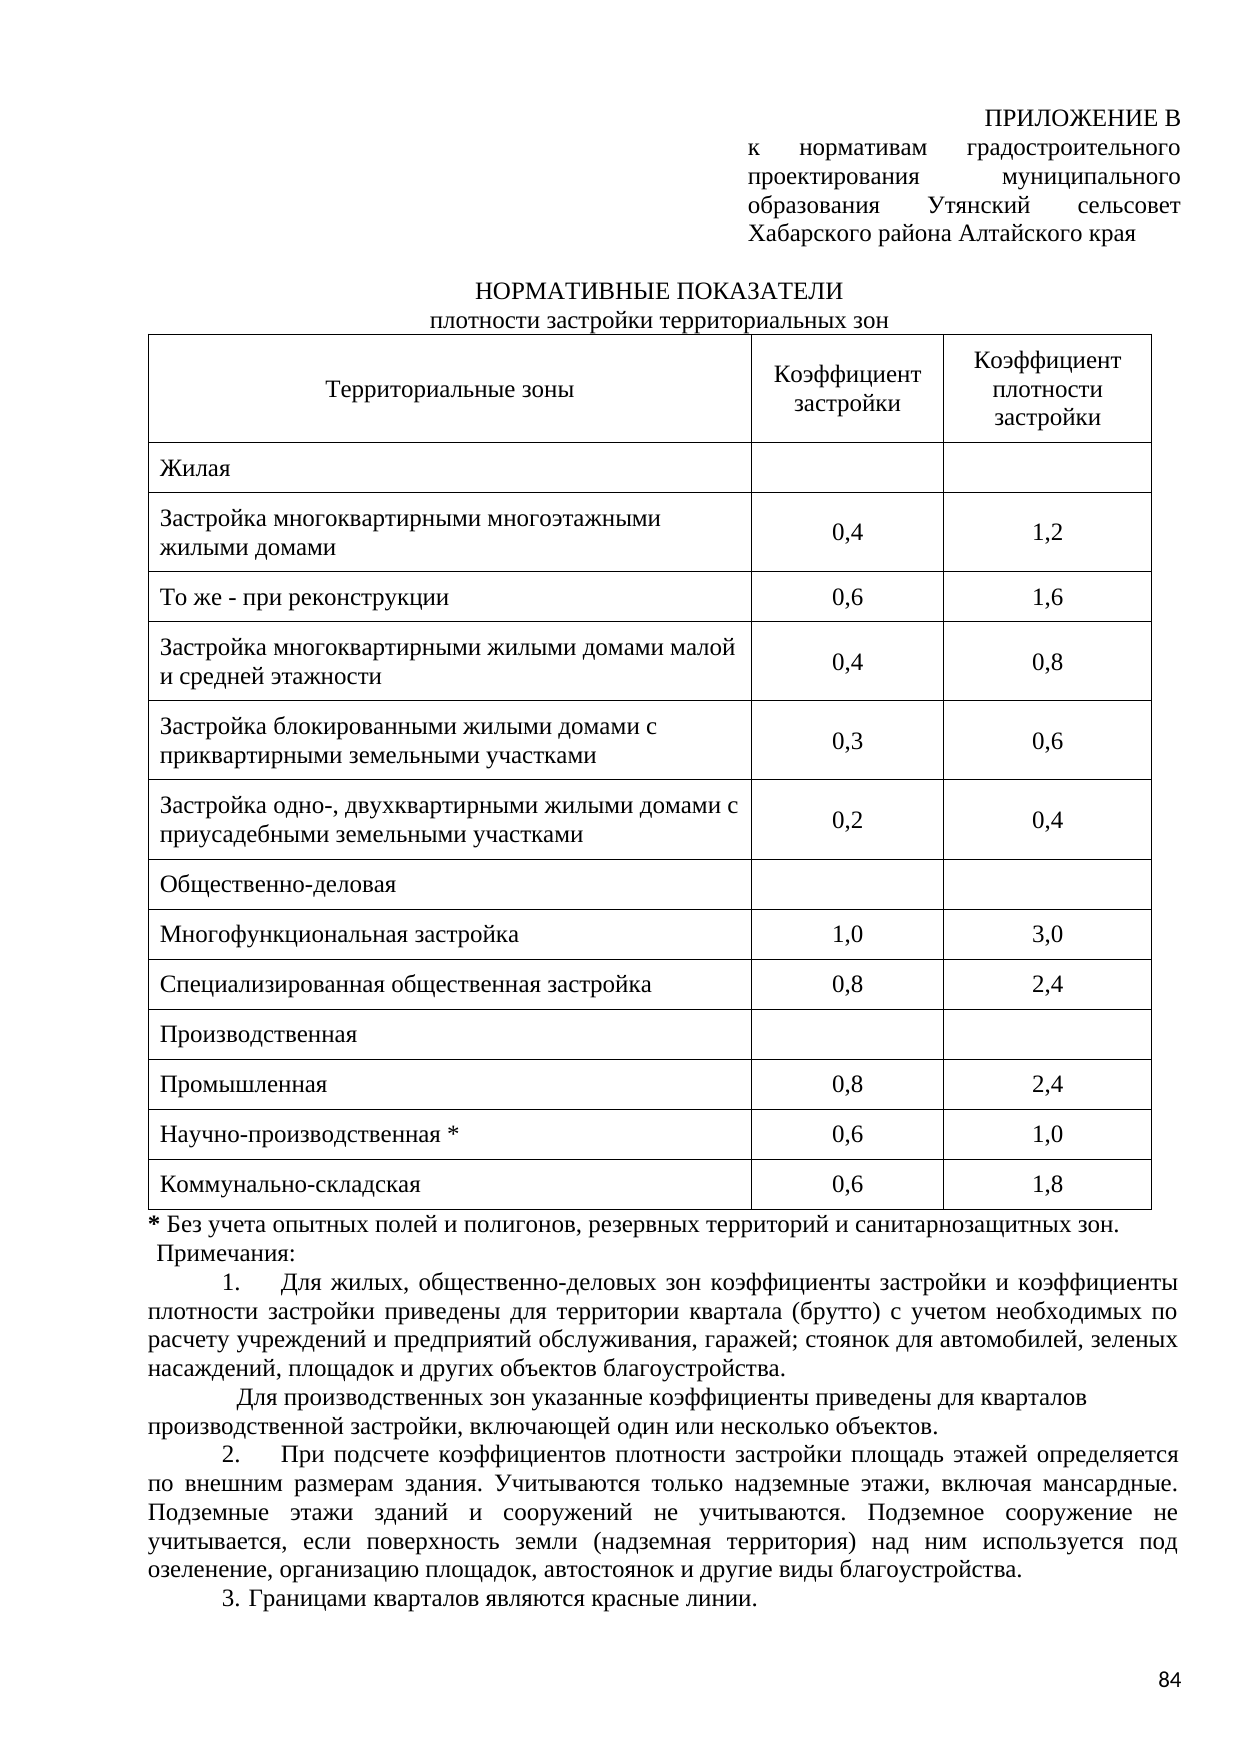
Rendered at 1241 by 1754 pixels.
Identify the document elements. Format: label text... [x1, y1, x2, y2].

table_cell Жилая [149, 443, 751, 492]
table_cell Производственная [149, 1010, 751, 1058]
table_cell [752, 443, 943, 492]
table_header Коэффициент плотности застройки [944, 335, 1151, 442]
table_cell 0,8 [752, 1060, 943, 1108]
table_cell 1,0 [944, 1110, 1151, 1158]
table_cell Застройка многоквартирными жилыми домами малой и средней этажности [149, 622, 751, 700]
table_cell 1,2 [944, 493, 1151, 571]
table_header Коэффициент застройки [752, 335, 943, 442]
table_cell 0,3 [752, 701, 943, 779]
table_header Территориальные зоны [149, 335, 751, 442]
text Для производственных зон указанные коэффициенты приведены для кварталов производственной застройки, включающей один или несколько объектов. [148, 1382, 1133, 1439]
table_cell [944, 860, 1151, 908]
table_cell Научно-производственная * [149, 1110, 751, 1158]
text Примечания: [156, 1238, 1181, 1267]
table_cell 1,6 [944, 572, 1151, 621]
table_cell Застройка блокированными жилыми домами с приквартирными земельными участками [149, 701, 751, 779]
table_cell То же - при реконструкции [149, 572, 751, 621]
table_cell 0,4 [944, 780, 1151, 858]
table_cell 0,6 [944, 701, 1151, 779]
table_cell 0,4 [752, 622, 943, 700]
table_cell Общественно-деловая [149, 860, 751, 908]
table_cell Многофункциональная застройка [149, 910, 751, 958]
text * Без учета опытных полей и полигонов, резервных территорий и санитарнозащитных зон. [148, 1209, 1181, 1238]
table_cell 0,8 [944, 622, 1151, 700]
table_cell 1,0 [752, 910, 943, 958]
list При подсчете коэффициентов плотности застройки площадь этажей определяется по внешним размерам здания. Учитываются только надземные этажи, включая мансардные. Подземные этажи зданий и сооружений не учитываются. Подземное сооружение не учитывается, если поверхность земли (надземная территория) над ним используется под озеленение, организацию площадок, автостоянок и другие виды благоустройства. [148, 1439, 1179, 1583]
table_cell 0,6 [752, 572, 943, 621]
table_cell 0,6 [752, 1160, 943, 1208]
table_cell 3,0 [944, 910, 1151, 958]
table_cell 0,2 [752, 780, 943, 858]
table_cell [944, 443, 1151, 492]
table_cell Специализированная общественная застройка [149, 960, 751, 1008]
table_cell 0,8 [752, 960, 943, 1008]
table_cell 2,4 [944, 1060, 1151, 1108]
table_cell [752, 860, 943, 908]
table_cell Застройка одно-, двухквартирными жилыми домами с приусадебными земельными участками [149, 780, 751, 858]
table_cell Застройка многоквартирными многоэтажными жилыми домами [149, 493, 751, 571]
text плотности застройки территориальных зон [148, 305, 1171, 333]
table_cell Коммунально-складская [149, 1160, 751, 1208]
table_cell 2,4 [944, 960, 1151, 1008]
list Границами кварталов являются красные линии. [148, 1583, 1181, 1612]
table_cell 0,4 [752, 493, 943, 571]
table_cell Промышленная [149, 1060, 751, 1108]
table_cell [944, 1010, 1151, 1058]
text к нормативам градостроительного проектирования муниципального образования Утянский сельсовет Хабарского района Алтайского края [748, 132, 1181, 247]
text НОРМАТИВНЫЕ ПОКАЗАТЕЛИ [148, 276, 1171, 305]
table_cell 0,6 [752, 1110, 943, 1158]
table_cell [752, 1010, 943, 1058]
text ПРИЛОЖЕНИЕ В [748, 103, 1181, 132]
table_cell 1,8 [944, 1160, 1151, 1208]
list Для жилых, общественно-деловых зон коэффициенты застройки и коэффициенты плотности застройки приведены для территории квартала (брутто) с учетом необходимых по расчету учреждений и предприятий обслуживания, гаражей; стоянок для автомобилей, зеленых насаждений, площадок и других объектов благоустройства. [148, 1267, 1179, 1382]
